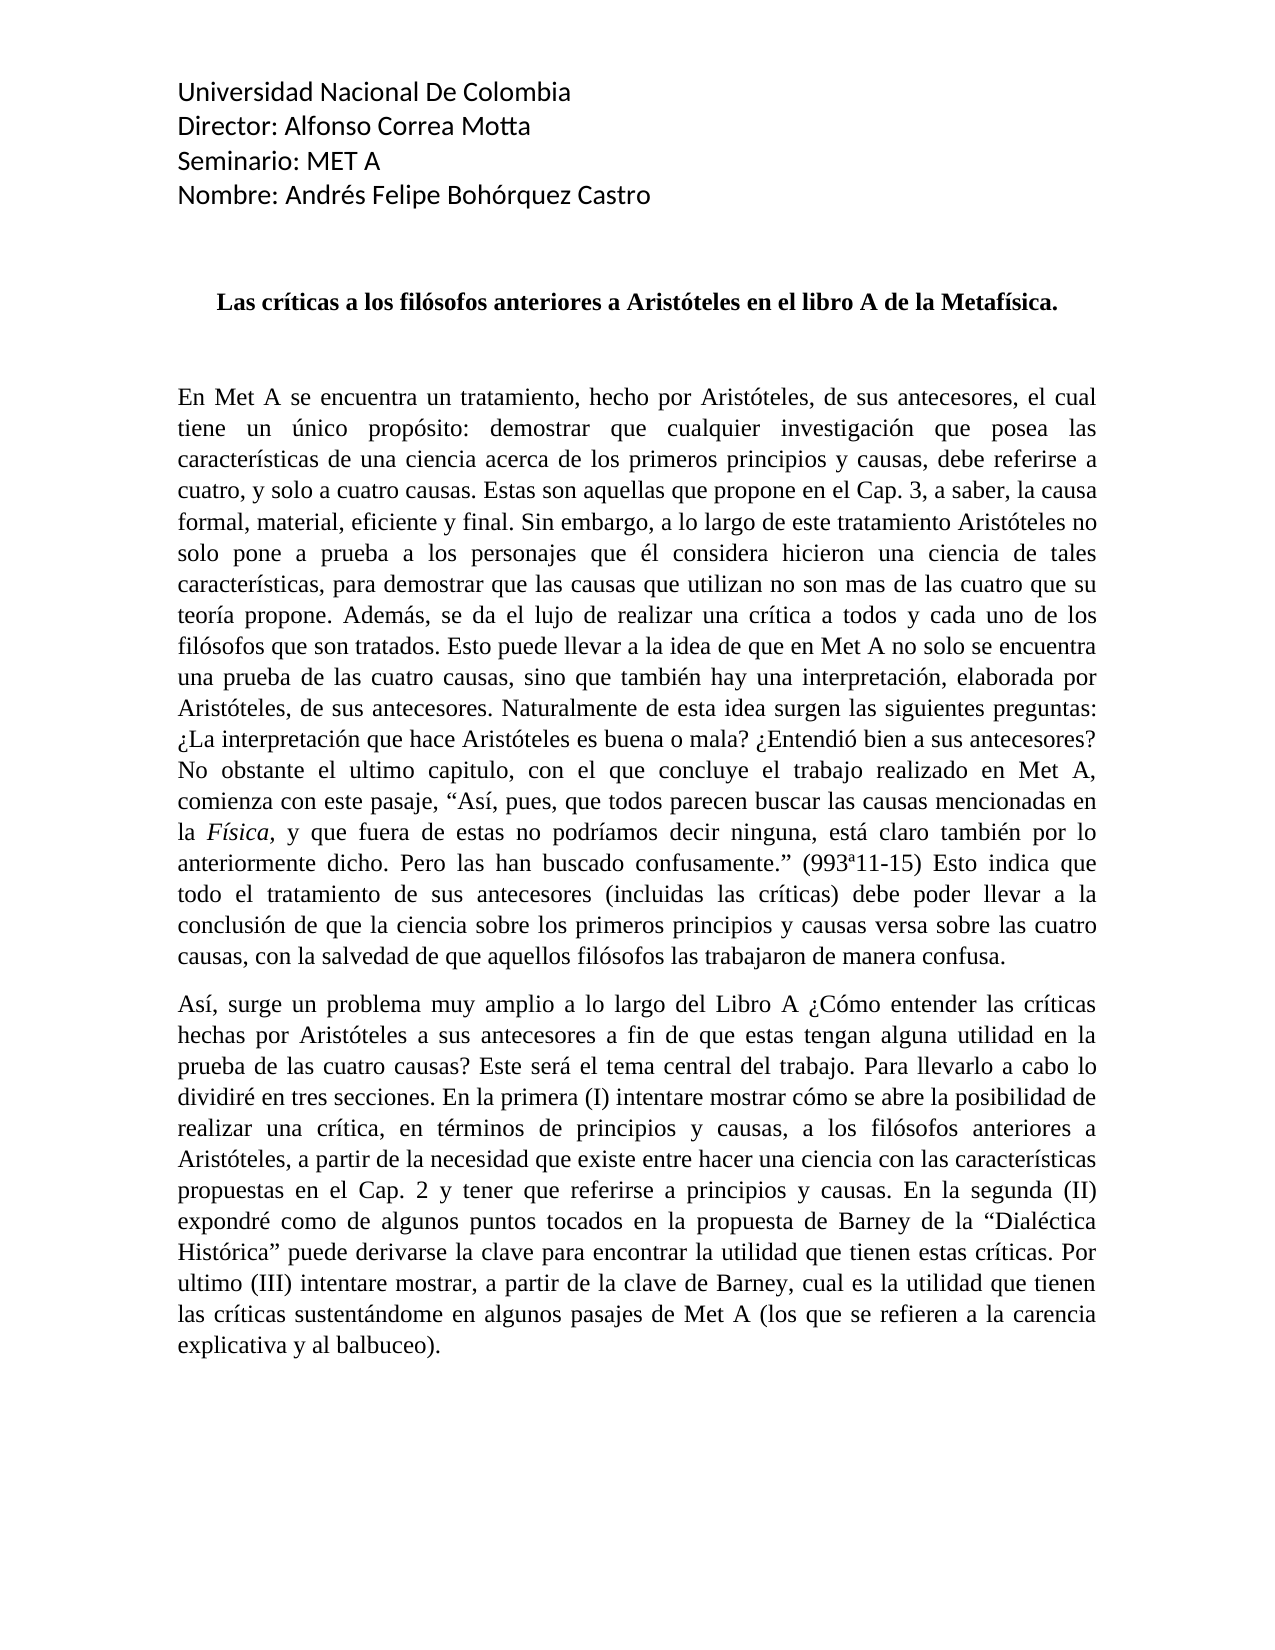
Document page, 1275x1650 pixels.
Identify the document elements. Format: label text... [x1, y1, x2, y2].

text En Met A se encuentra un tratamiento, hecho por Aristóteles, de sus antecesores, el cual tiene un único propósito: demostrar que cualquier investigación que posea las características de una ciencia acerca de los primeros principios y causas, debe referirse a cuatro, y solo a cuatro causas. Estas son aquellas que propone en el Cap. 3, a saber, la causa formal, material, eficiente y final. Sin embargo, a lo largo de este tratamiento Aristóteles no solo pone a prueba a los personajes que él considera hicieron una ciencia de tales características, para demostrar que las causas que utilizan no son mas de las cuatro que su teoría propone. Además, se da el lujo de realizar una crítica a todos y cada uno de los filósofos que son tratados. Esto puede llevar a la idea de que en Met A no solo se encuentra una prueba de las cuatro causas, sino que también hay una interpretación, elaborada por Aristóteles, de sus antecesores. Naturalmente de esta idea surgen las siguientes preguntas: ¿La interpretación que hace Aristóteles es buena o mala? ¿Entendió bien a sus antecesores? No obstante el ultimo capitulo, con el que concluye el trabajo realizado en Met A, comienza con este pasaje, “Así, pues, que todos parecen buscar las causas mencionadas en la Física, y que fuera de estas no podríamos decir ninguna, está claro también por lo anteriormente dicho. Pero las han buscado confusamente.” (993ª11-15) Esto indica que todo el tratamiento de sus antecesores (incluidas las críticas) debe poder llevar a la conclusión de que la ciencia sobre los primeros principios y causas versa sobre las cuatro causas, con la salvedad de que aquellos filósofos las trabajaron de manera confusa. [177, 382, 1098, 970]
text Así, surge un problema muy amplio a lo largo del Libro A ¿Cómo entender las críticas hechas por Aristóteles a sus antecesores a fin de que estas tengan alguna utilidad en la prueba de las cuatro causas? Este será el tema central del trabajo. Para llevarlo a cabo lo dividiré en tres secciones. En la primera (I) intentare mostrar cómo se abre la posibilidad de realizar una crítica, en términos de principios y causas, a los filósofos anteriores a Aristóteles, a partir de la necesidad que existe entre hacer una ciencia con las características propuestas en el Cap. 2 y tener que referirse a principios y causas. En la segunda (II) expondré como de algunos puntos tocados en la propuesta de Barney de la “Dialéctica Histórica” puede derivarse la clave para encontrar la utilidad que tienen estas críticas. Por ultimo (III) intentare mostrar, a partir de la clave de Barney, cual es la utilidad que tienen las críticas sustentándome en algunos pasajes de Met A (los que se refieren a la carencia explicativa y al balbuceo). [177, 989, 1098, 1359]
text Las críticas a los filósofos anteriores a Aristóteles en el libro A de la Metafísica. [177, 287, 1098, 316]
